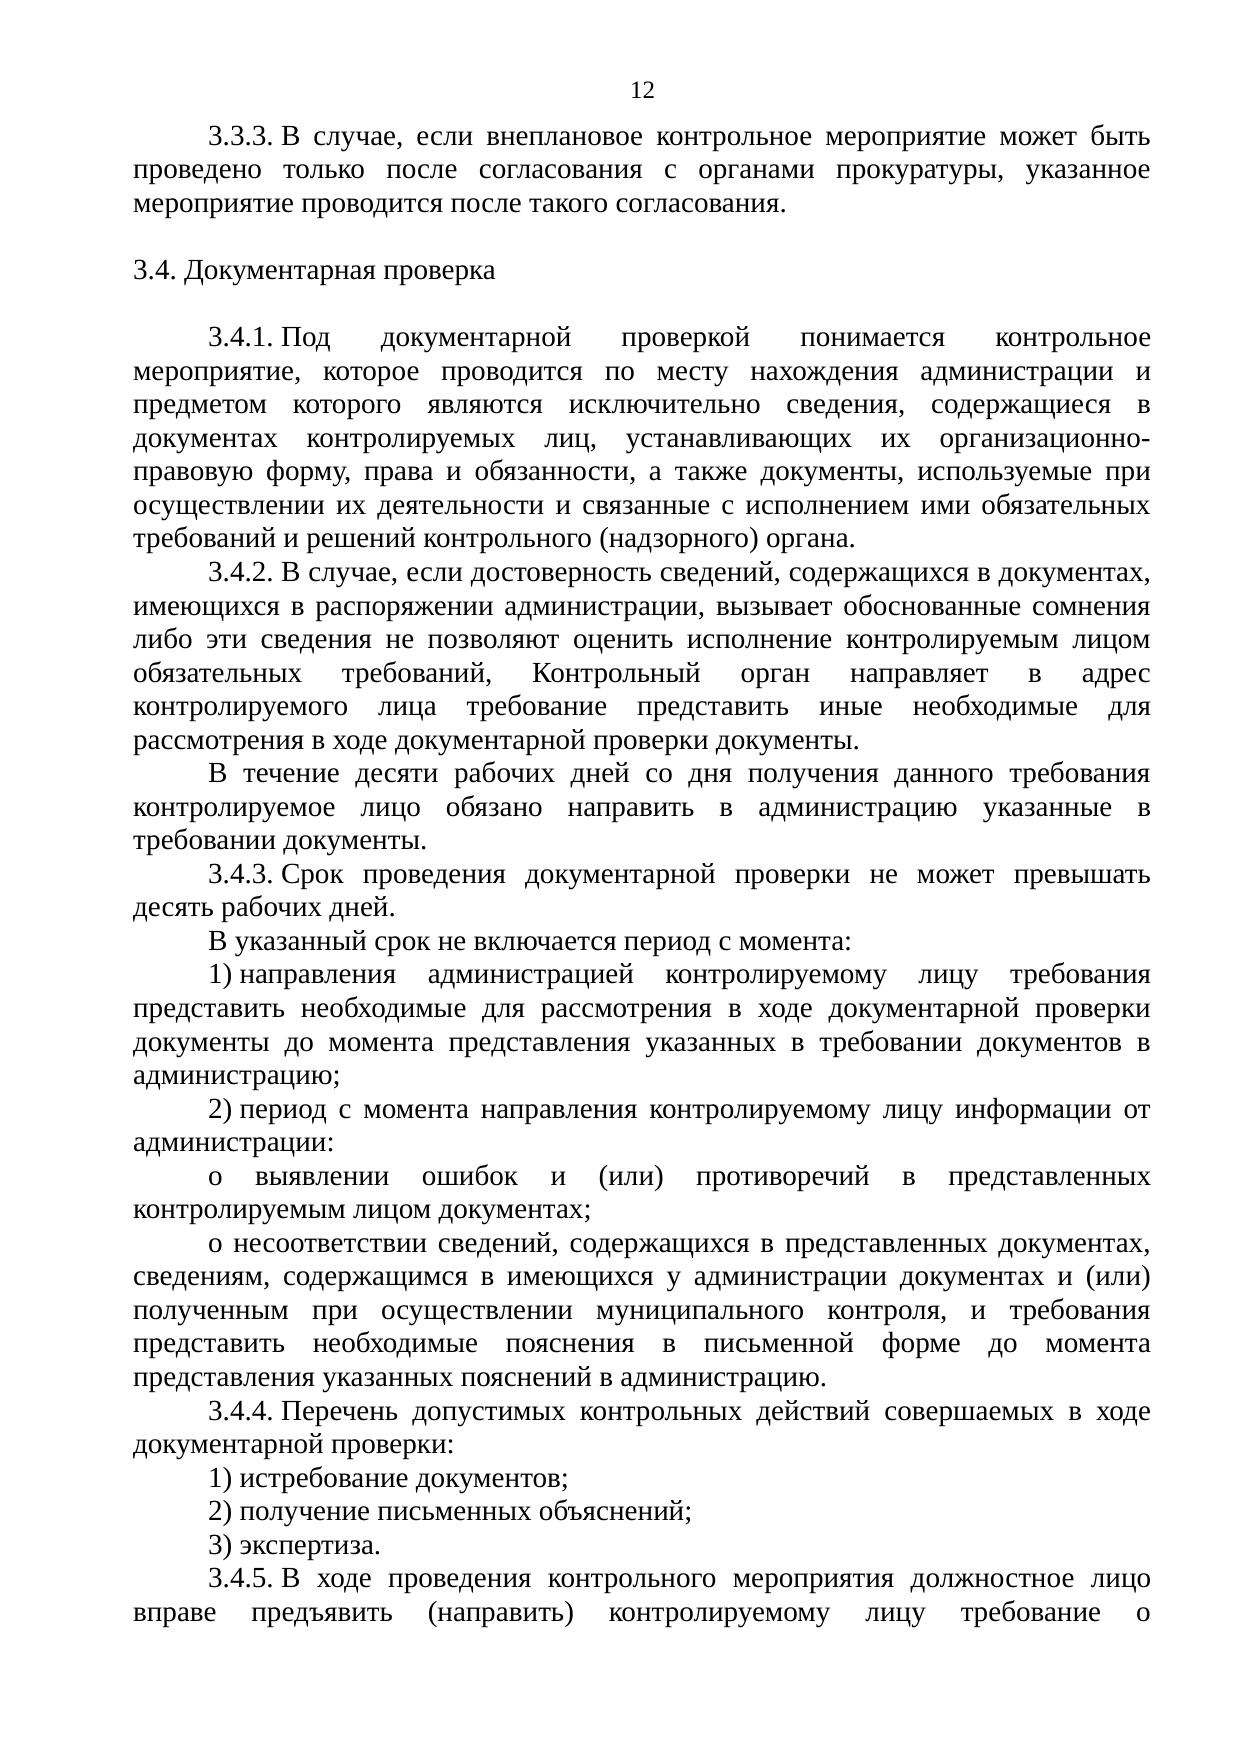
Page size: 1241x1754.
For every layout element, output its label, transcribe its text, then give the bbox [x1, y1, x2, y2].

text 3.4.3. Срок проведения документарной проверки не может превышать десять рабочих дней. [133, 856, 1152, 923]
text о выявлении ошибок и (или) противоречий в представленных контролируемым лицом документах; [133, 1158, 1152, 1225]
text 3.4. Документарная проверка [133, 252, 1152, 286]
text 3.3.3. В случае, если внеплановое контрольное мероприятие может быть проведено только после согласования с органами прокуратуры, указанное мероприятие проводится после такого согласования. [133, 118, 1152, 219]
text В течение десяти рабочих дней со дня получения данного требования контролируемое лицо обязано направить в администрацию указанные в требовании документы. [133, 755, 1152, 856]
text В указанный срок не включается период с момента: [133, 923, 1152, 957]
text 1) направления администрацией контролируемому лицу требования представить необходимые для рассмотрения в ходе документарной проверки документы до момента представления указанных в требовании документов в администрацию; [133, 957, 1152, 1091]
text 1) истребование документов; [133, 1460, 1152, 1493]
text о несоответствии сведений, содержащихся в представленных документах, сведениям, содержащимся в имеющихся у администрации документах и (или) полученным при осуществлении муниципального контроля, и требования представить необходимые пояснения в письменной форме до момента представления указанных пояснений в администрацию. [133, 1225, 1152, 1393]
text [133, 1560, 1152, 1627]
text 3.4.2. В случае, если достоверность сведений, содержащихся в документах, имеющихся в распоряжении администрации, вызывает обоснованные сомнения либо эти сведения не позволяют оценить исполнение контролируемым лицом обязательных требований, Контрольный орган направляет в адрес контролируемого лица требование представить иные необходимые для рассмотрения в ходе документарной проверки документы. [133, 554, 1152, 755]
text 3) экспертиза. [133, 1527, 1152, 1560]
text 3.4.1. Под документарной проверкой понимается контрольное мероприятие, которое проводится по месту нахождения администрации и предметом которого являются исключительно сведения, содержащиеся в документах контролируемых лиц, устанавливающих их организационно-правовую форму, права и обязанности, а также документы, используемые при осуществлении их деятельности и связанные с исполнением ими обязательных требований и решений контрольного (надзорного) органа. [133, 319, 1152, 554]
text 2) период с момента направления контролируемому лицу информации от администрации: [133, 1091, 1152, 1158]
text 2) получение письменных объяснений; [133, 1493, 1152, 1527]
text 3.4.4. Перечень допустимых контрольных действий совершаемых в ходе документарной проверки: [133, 1393, 1152, 1460]
